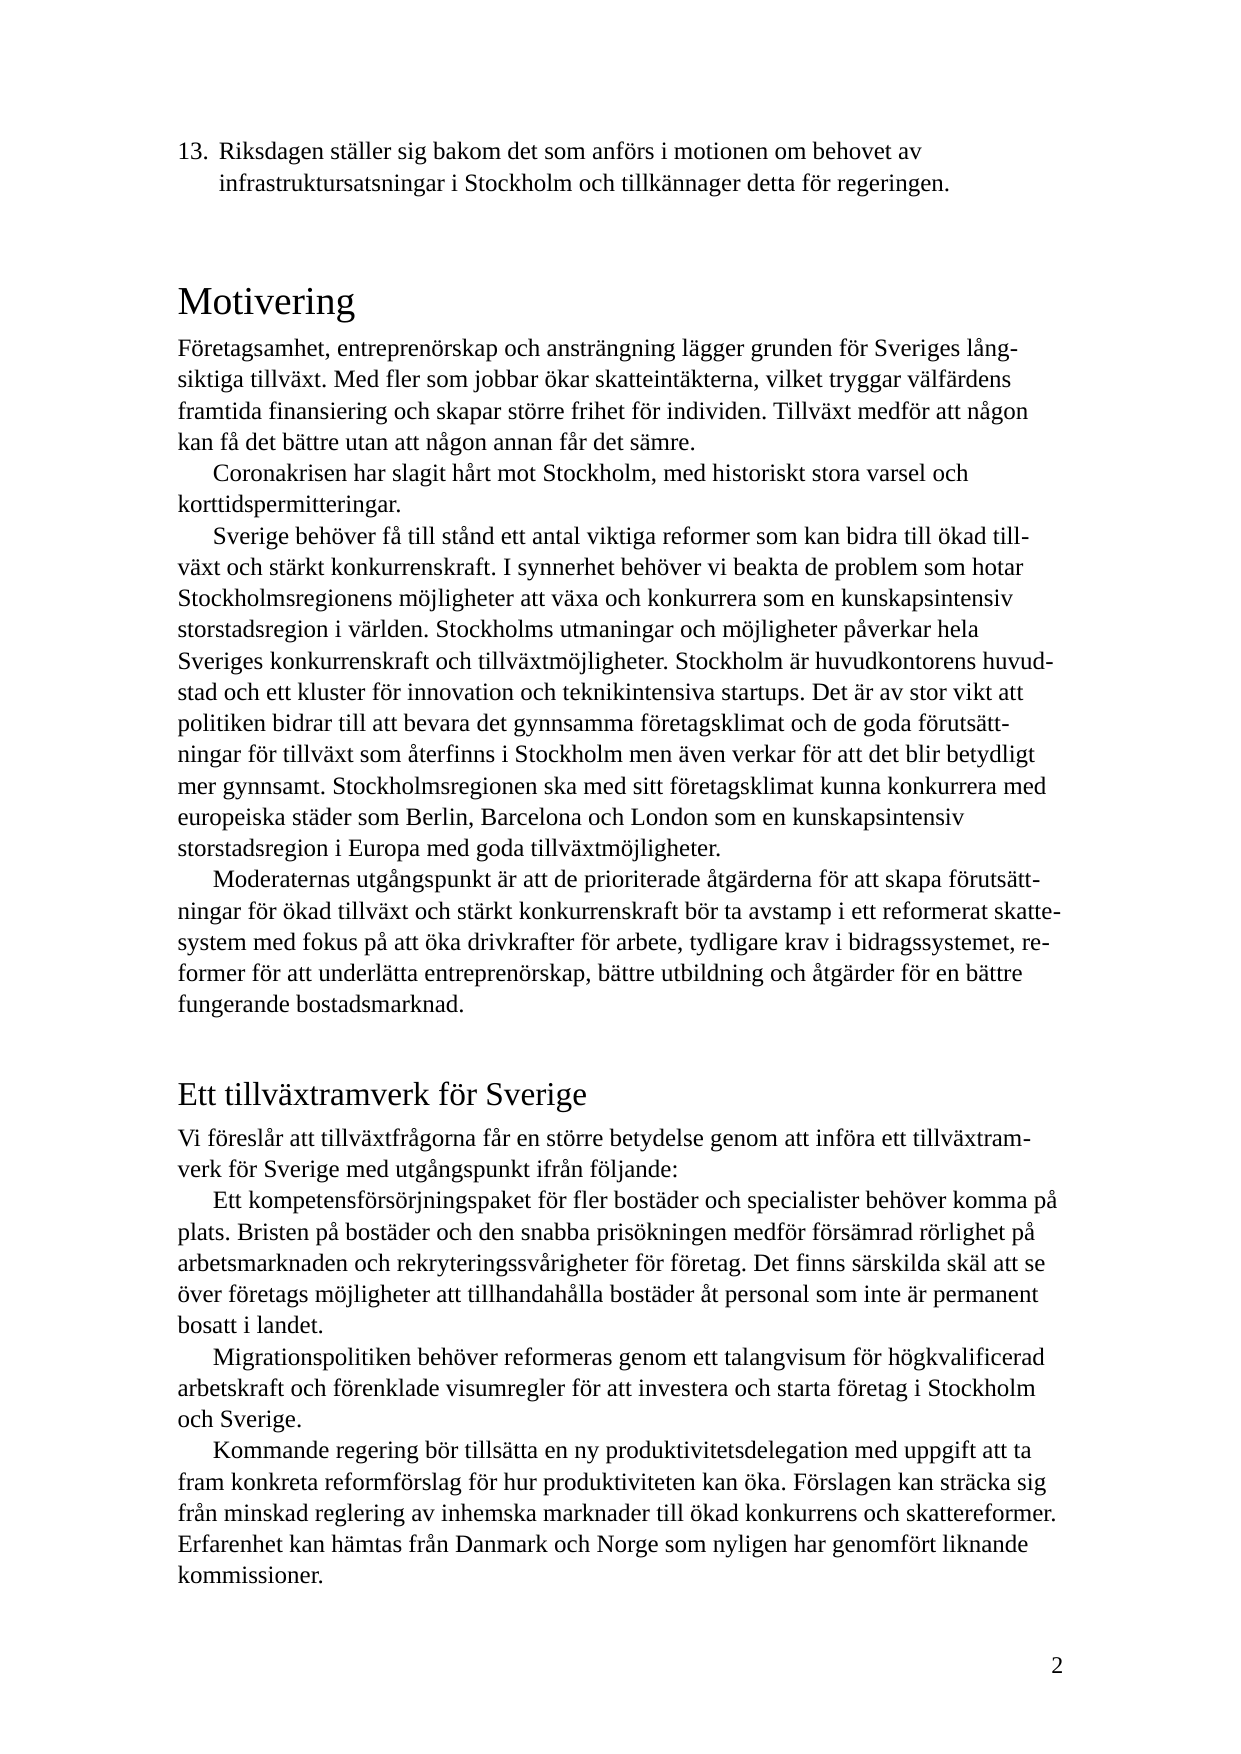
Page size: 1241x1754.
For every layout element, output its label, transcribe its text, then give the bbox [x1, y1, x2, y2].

text Migrationspolitiken behöver reformeras genom ett talangvisum för högkvalificerad arbetskraft och förenklade visumregler för att investera och starta företag i Stockholm och Sverige. [177, 1339, 1063, 1433]
text Ett kompetensförsörjningspaket för fler bostäder och specialister behöver komma på plats. Bristen på bostäder och den snabba prisökningen medför försämrad rörlighet på arbetsmarknaden och rekryteringssvårigheter för företag. Det finns särskilda skäl att se över företags möjligheter att tillhandahålla bostäder åt personal som inte är permanent bosatt i landet. [177, 1183, 1063, 1339]
text Moderaternas utgångspunkt är att de prioriterade åtgärderna för att skapa förutsättningar för ökad tillväxt och stärkt konkurrenskraft bör ta avstamp i ett reformerat skattesystem med fokus på att öka drivkrafter för arbete, tydligare krav i bidragssystemet, reformer för att underlätta entreprenörskap, bättre utbildning och åtgärder för en bättre fungerande bostadsmarknad. [177, 862, 1063, 1018]
text Kommande regering bör tillsätta en ny produktivitetsdelegation med uppgift att ta fram konkreta reformförslag för hur produktiviteten kan öka. Förslagen kan sträcka sig från minskad reglering av inhemska marknader till ökad konkurrens och skattereformer. Erfarenhet kan hämtas från Danmark och Norge som nyligen har genomfört liknande kommissioner. [177, 1433, 1063, 1589]
subtitle Ett tillväxtramverk för Sverige [177, 1081, 1063, 1112]
text Coronakrisen har slagit hårt mot Stockholm, med historiskt stora varsel och korttidspermitteringar. [177, 456, 1063, 518]
text Sverige behöver få till stånd ett antal viktiga reformer som kan bidra till ökad tillväxt och stärkt konkurrenskraft. I synnerhet behöver vi beakta de problem som hotar Stockholmsregionens möjligheter att växa och konkurrera som en kunskapsintensiv storstadsregion i världen. Stockholms utmaningar och möjligheter påverkar hela Sveriges konkurrenskraft och tillväxtmöjligheter. Stockholm är huvudkontorens huvudstad och ett kluster för innovation och teknikintensiva startups. Det är av stor vikt att politiken bidrar till att bevara det gynnsamma företagsklimat och de goda förutsättningar för tillväxt som återfinns i Stockholm men även verkar för att det blir betydligt mer gynnsamt. Stockholmsregionen ska med sitt företagsklimat kunna konkurrera med europeiska städer som Berlin, Barcelona och London som en kunskapsintensiv storstadsregion i Europa med goda tillväxtmöjligheter. [177, 518, 1063, 862]
text Vi föreslår att tillväxtfrågorna får en större betydelse genom att införa ett tillväxtramverk för Sverige med utgångspunkt ifrån följande: [177, 1120, 1063, 1183]
text Företagsamhet, entreprenörskap och ansträngning lägger grunden för Sveriges långsiktiga tillväxt. Med fler som jobbar ökar skatteintäkterna, vilket tryggar välfärdens framtida finansiering och skapar större frihet för individen. Tillväxt medför att någon kan få det bättre utan att någon annan får det sämre. [177, 331, 1063, 456]
